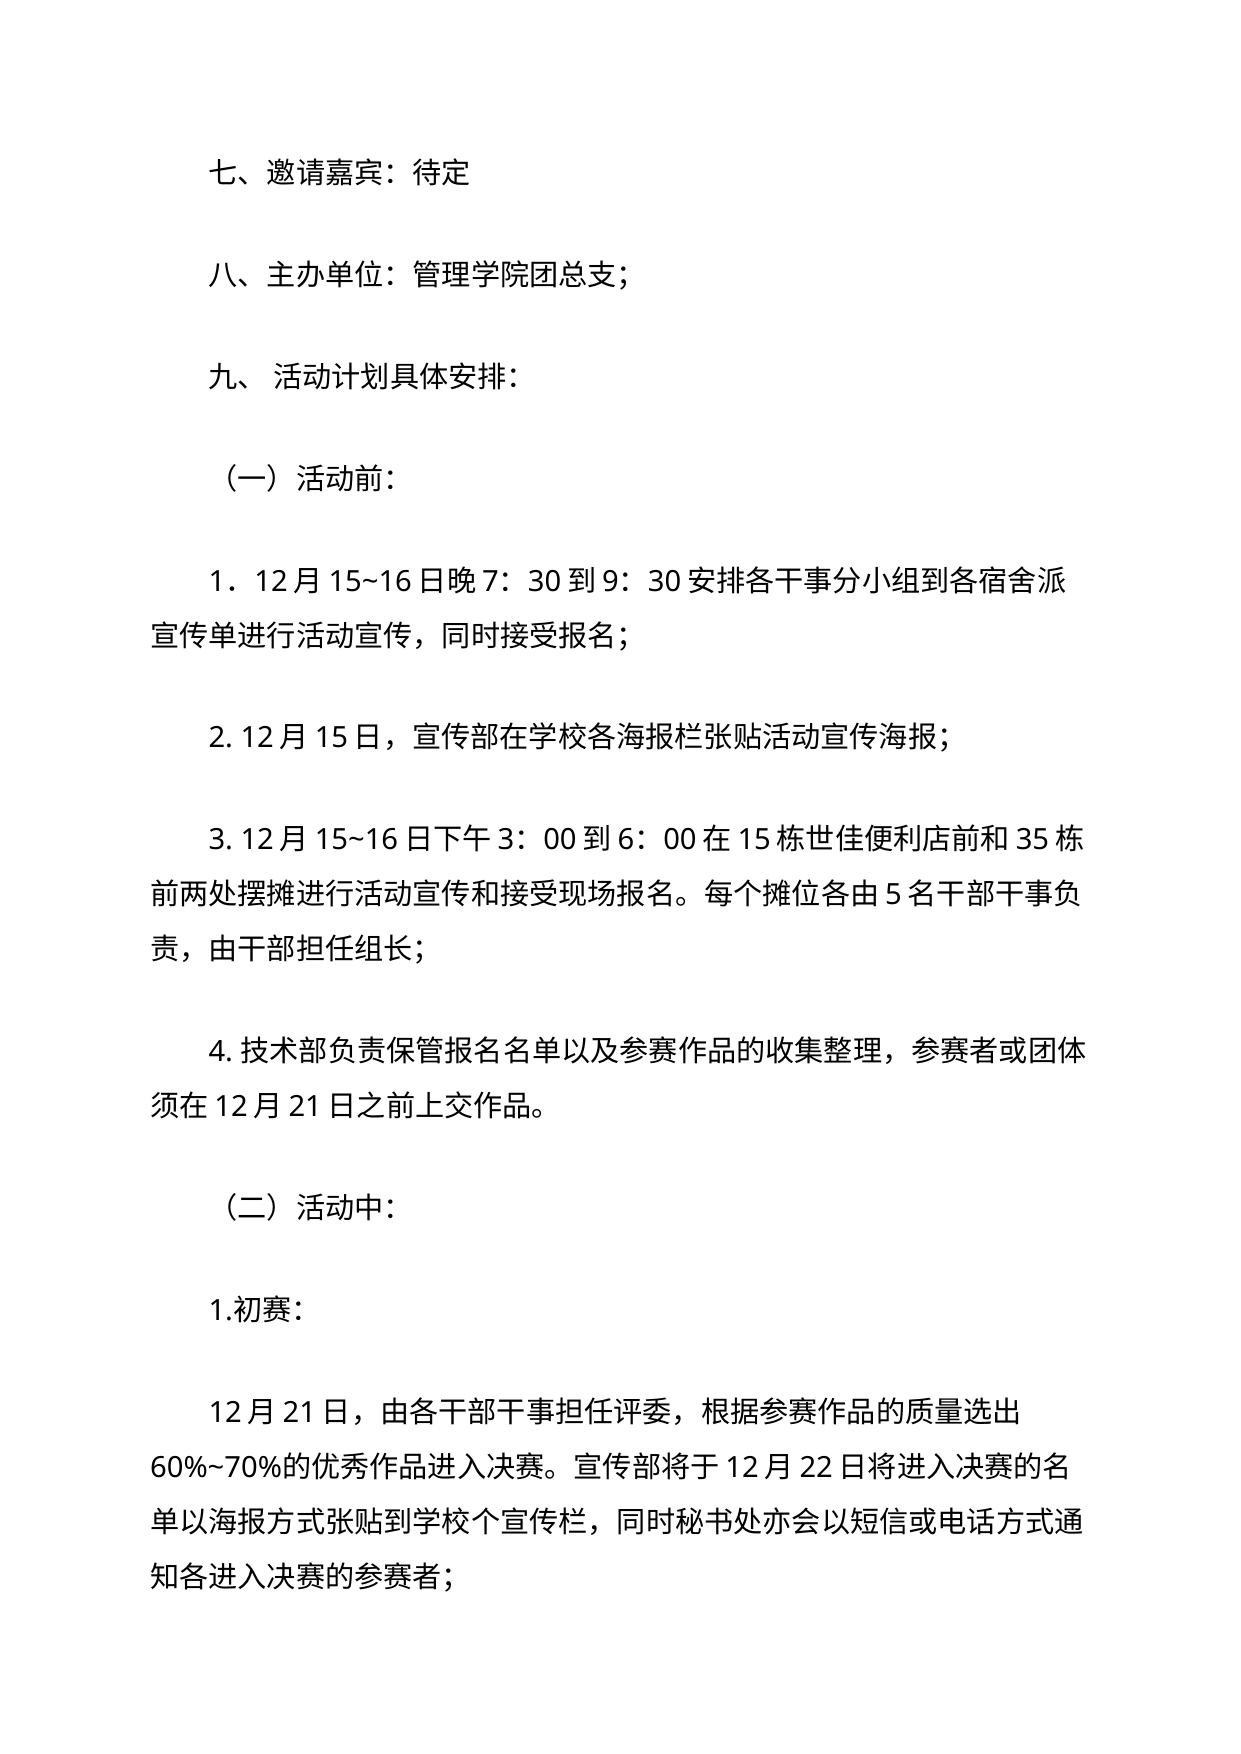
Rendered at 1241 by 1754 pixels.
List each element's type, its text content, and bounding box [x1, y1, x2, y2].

text 八、主办单位：管理学院团总支； [150, 252, 1090, 294]
text （二）活动中： [150, 1184, 1090, 1227]
text 3. 12月15~16日下午3：00到6：00在15栋世佳便利店前和35栋前两处摆摊进行活动宣传和接受现场报名。每个摊位各由5名干部干事负责，由干部担任组长； [150, 816, 1090, 968]
text （一）活动前： [150, 455, 1090, 498]
text 1.初赛： [150, 1286, 1090, 1329]
text 12月21日，由各干部干事担任评委，根据参赛作品的质量选出60%~70%的优秀作品进入决赛。宣传部将于12月22日将进入决赛的名单以海报方式张贴到学校个宣传栏，同时秘书处亦会以短信或电话方式通知各进入决赛的参赛者； [150, 1388, 1090, 1596]
text 4. 技术部负责保管报名名单以及参赛作品的收集整理，参赛者或团体须在12月21日之前上交作品。 [150, 1028, 1090, 1125]
text 1．12月15~16日晚7：30到9：30安排各干事分小组到各宿舍派宣传单进行活动宣传，同时接受报名； [150, 557, 1090, 654]
text 2. 12月15日，宣传部在学校各海报栏张贴活动宣传海报； [150, 714, 1090, 756]
text 七、邀请嘉宾：待定 [150, 150, 1090, 192]
text 九、 活动计划具体安排： [150, 353, 1090, 396]
